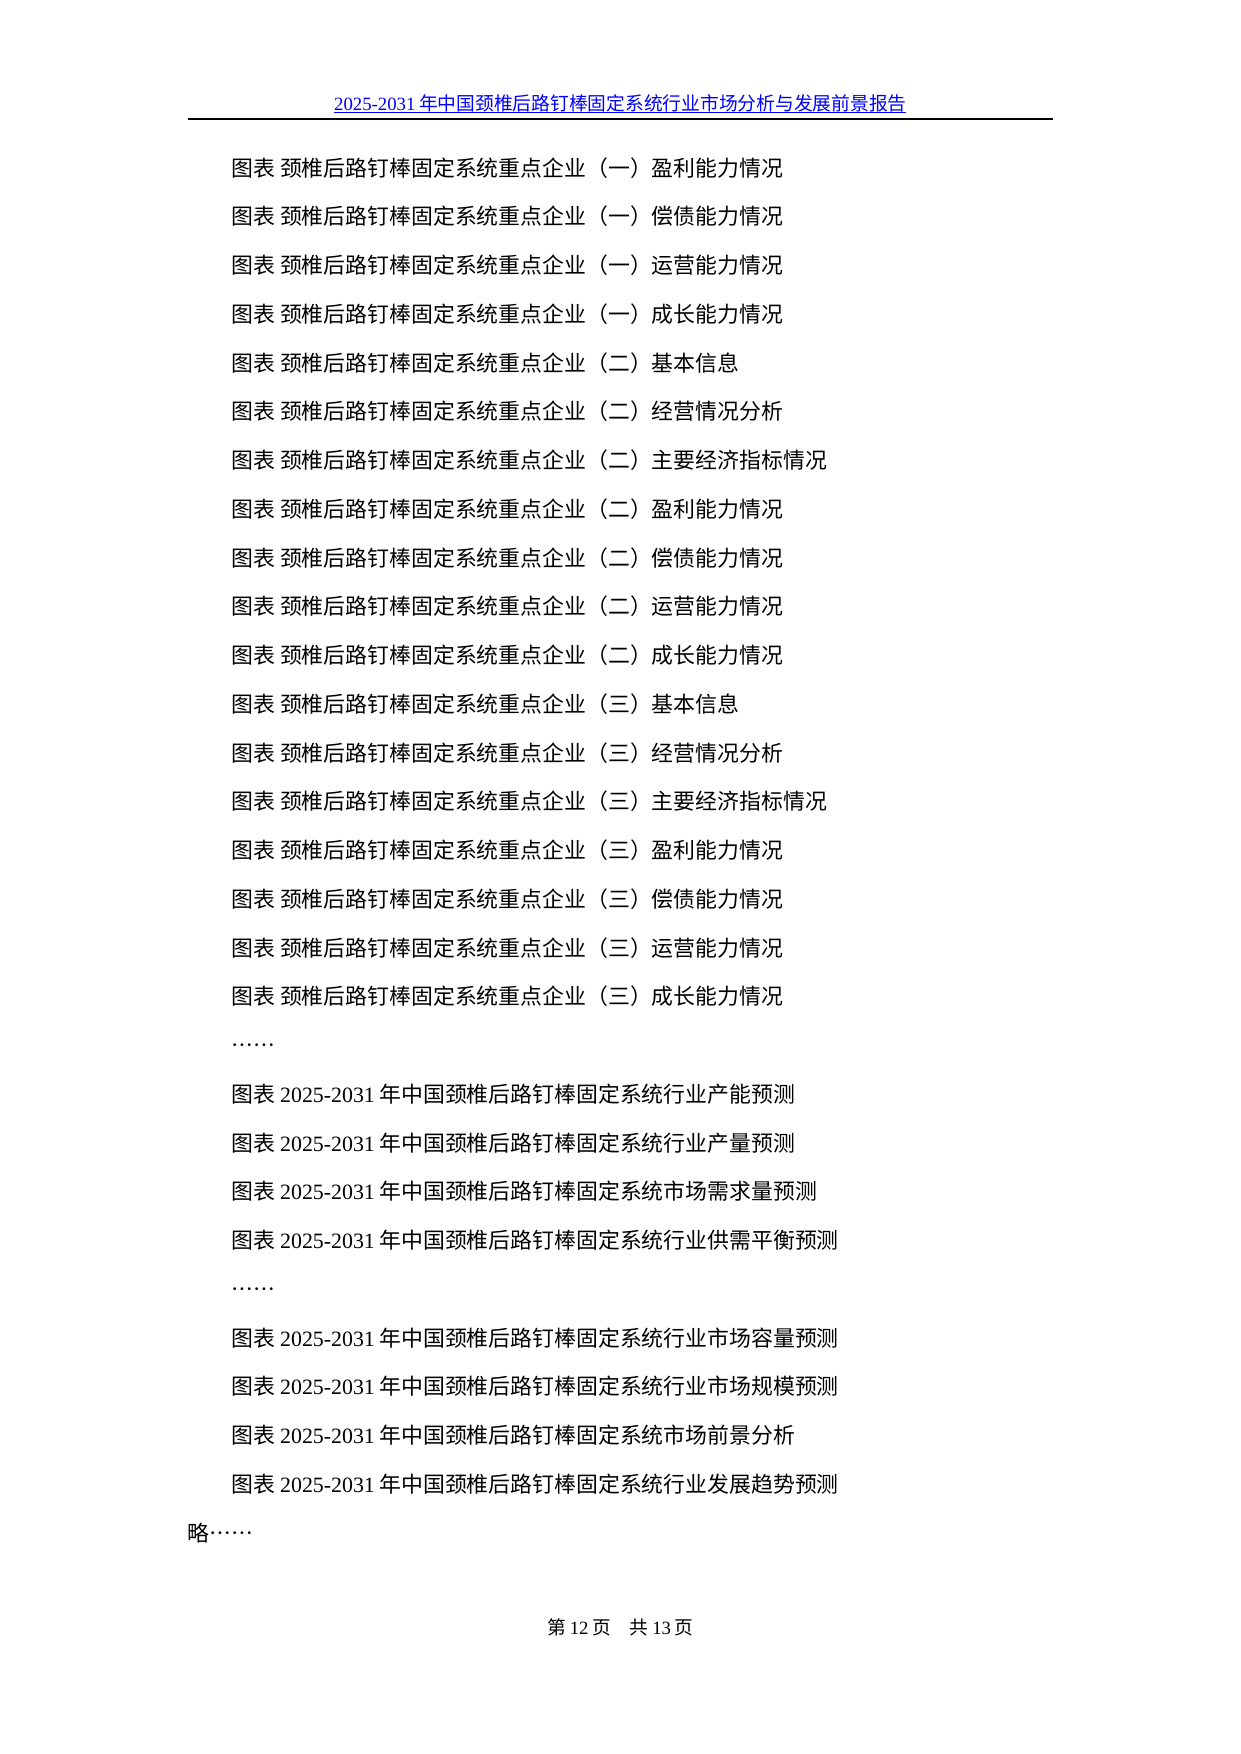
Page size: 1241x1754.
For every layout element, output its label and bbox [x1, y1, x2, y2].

text [187, 150, 1053, 1548]
